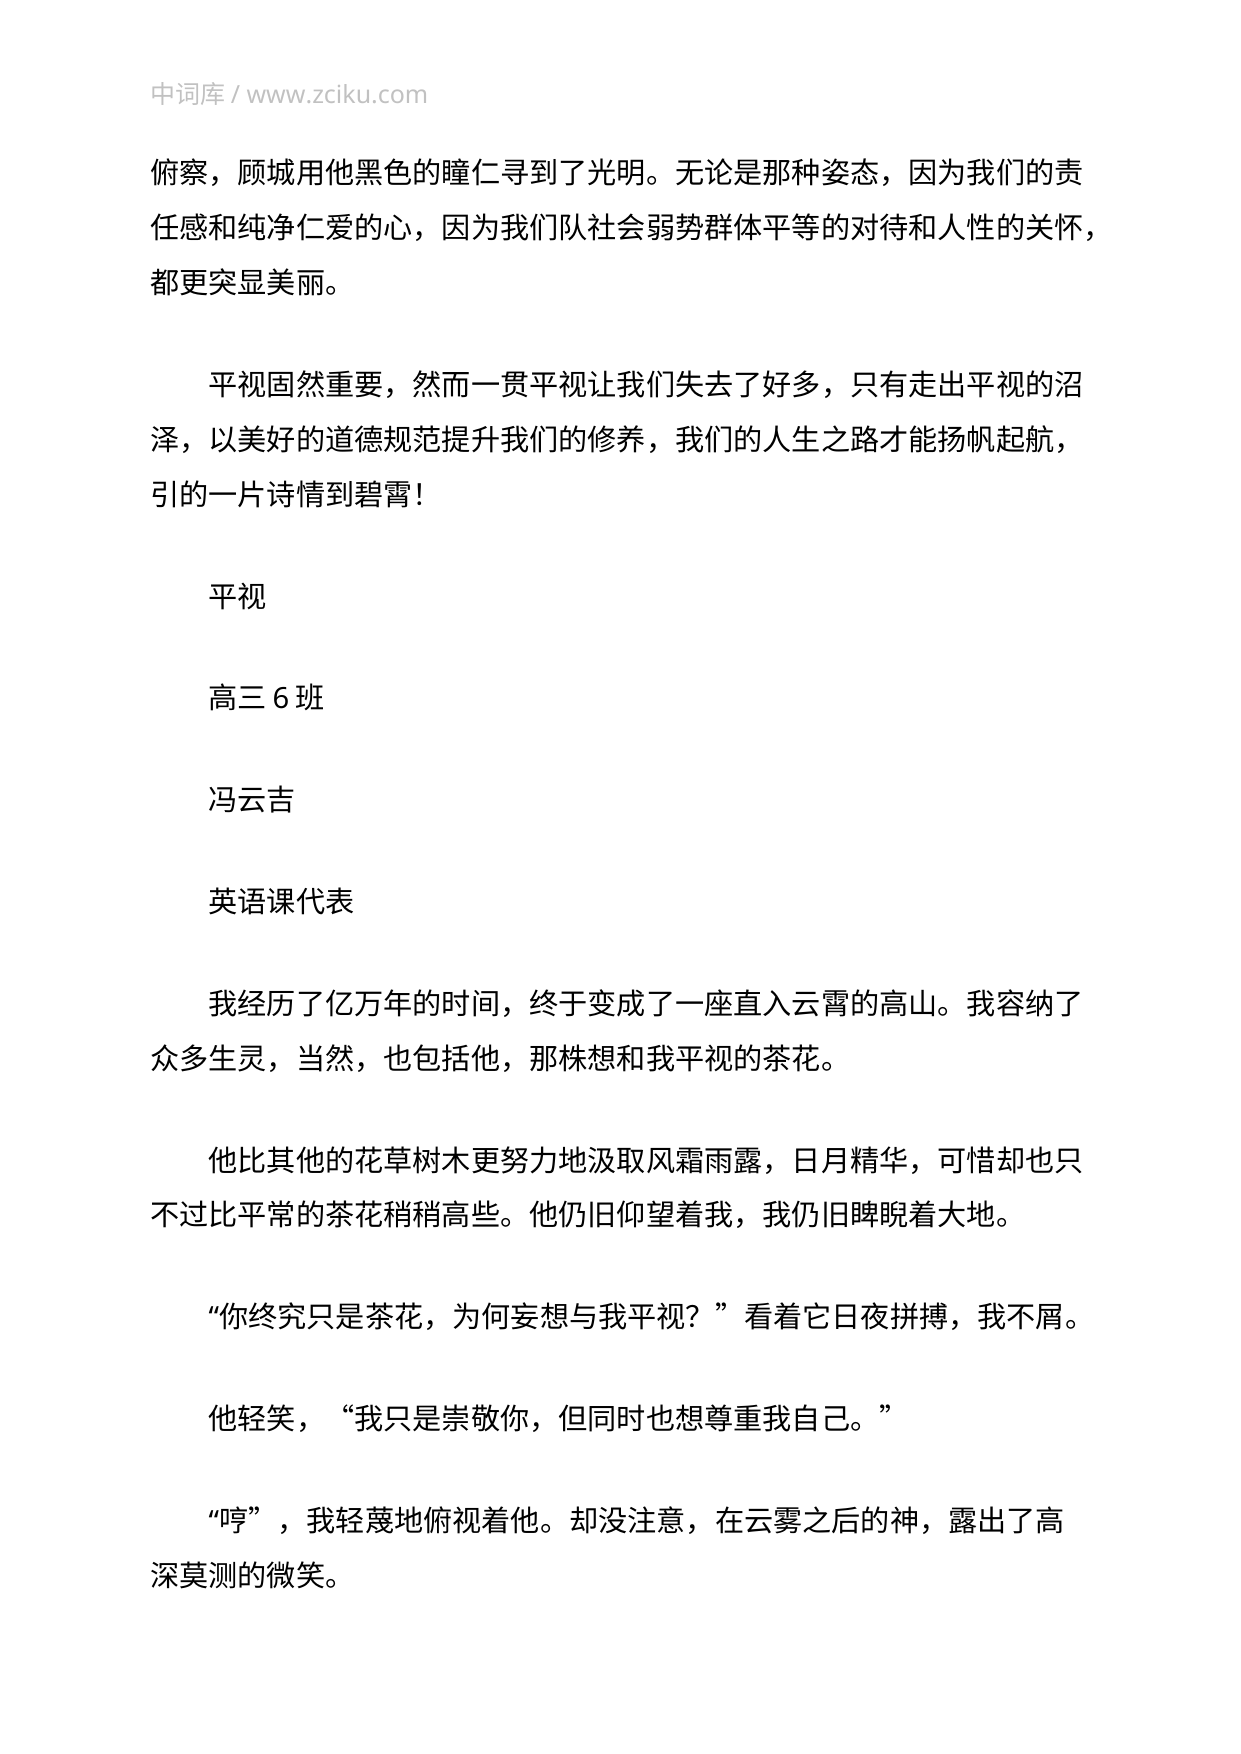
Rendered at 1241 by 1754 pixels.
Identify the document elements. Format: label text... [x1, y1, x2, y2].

text 平视 [150, 573, 1090, 615]
text 他比其他的花草树木更努力地汲取风霜雨露，日月精华，可惜却也只不过比平常的茶花稍稍高些。他仍旧仰望着我，我仍旧睥睨着大地。 [150, 1137, 1090, 1234]
text “哼”，我轻蔑地俯视着他。却没注意，在云雾之后的神，露出了高深莫测的微笑。 [150, 1497, 1090, 1595]
text 我经历了亿万年的时间，终于变成了一座直入云霄的高山。我容纳了众多生灵，当然，也包括他，那株想和我平视的茶花。 [150, 980, 1090, 1078]
text 冯云吉 [150, 777, 1090, 819]
text 平视固然重要，然而一贯平视让我们失去了好多，只有走出平视的沼泽，以美好的道德规范提升我们的修养，我们的人生之路才能扬帆起航，引的一片诗情到碧霄！ [150, 362, 1090, 514]
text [150, 150, 1090, 302]
text 高三6班 [150, 675, 1090, 717]
text “你终究只是茶花，为何妄想与我平视？”看着它日夜拼搏，我不屑。 [150, 1294, 1090, 1336]
text 英语课代表 [150, 879, 1090, 921]
text 他轻笑，“我只是崇敬你，但同时也想尊重我自己。” [150, 1396, 1090, 1438]
